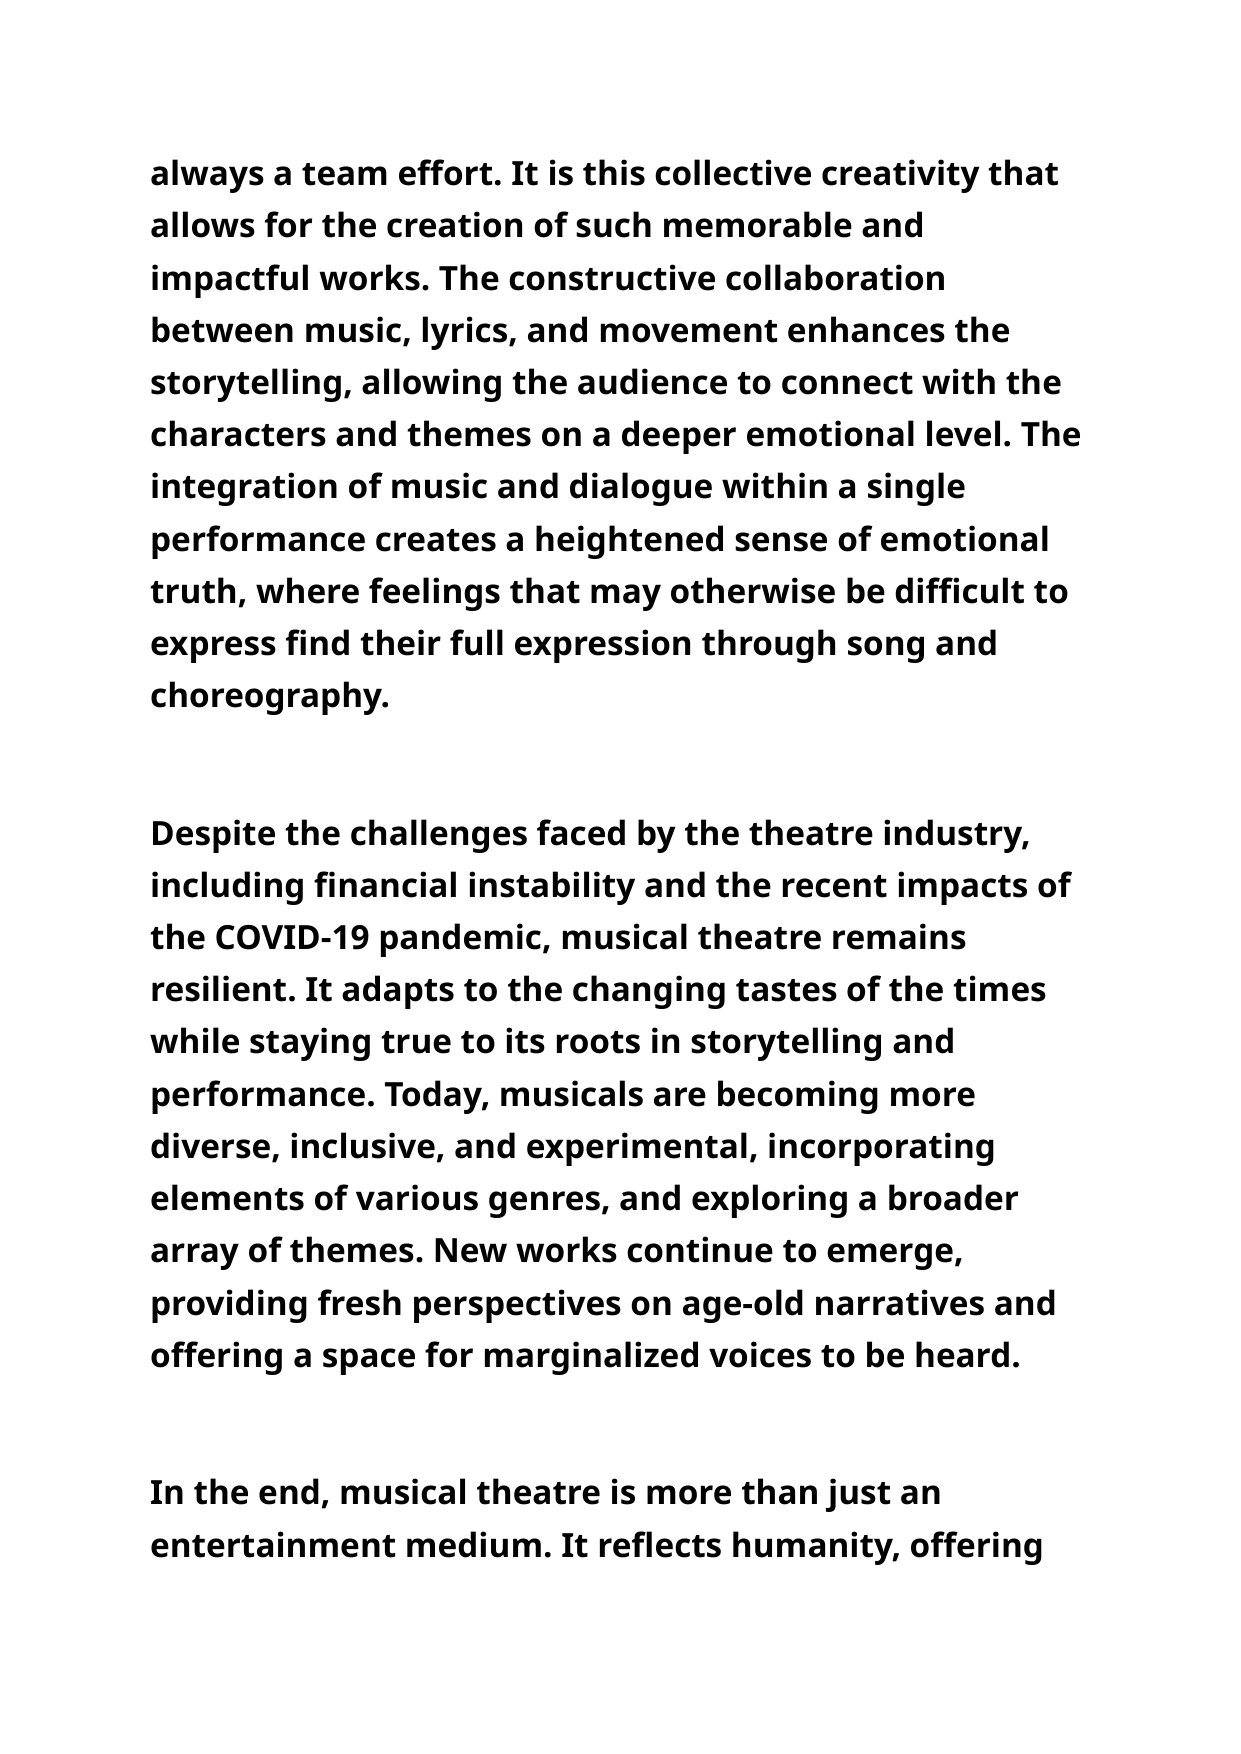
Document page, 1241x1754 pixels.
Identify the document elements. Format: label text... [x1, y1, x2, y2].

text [150, 150, 1090, 717]
text Despite the challenges faced by the theatre industry, including financial instability and the recent impacts of the COVID-19 pandemic, musical theatre remains resilient. It adapts to the changing tastes of the times while staying true to its roots in storytelling and performance. Today, musicals are becoming more diverse, inclusive, and experimental, incorporating elements of various genres, and exploring a broader array of themes. New works continue to emerge, providing fresh perspectives on age-old narratives and offering a space for marginalized voices to be heard. [150, 809, 1090, 1377]
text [150, 1469, 1090, 1567]
